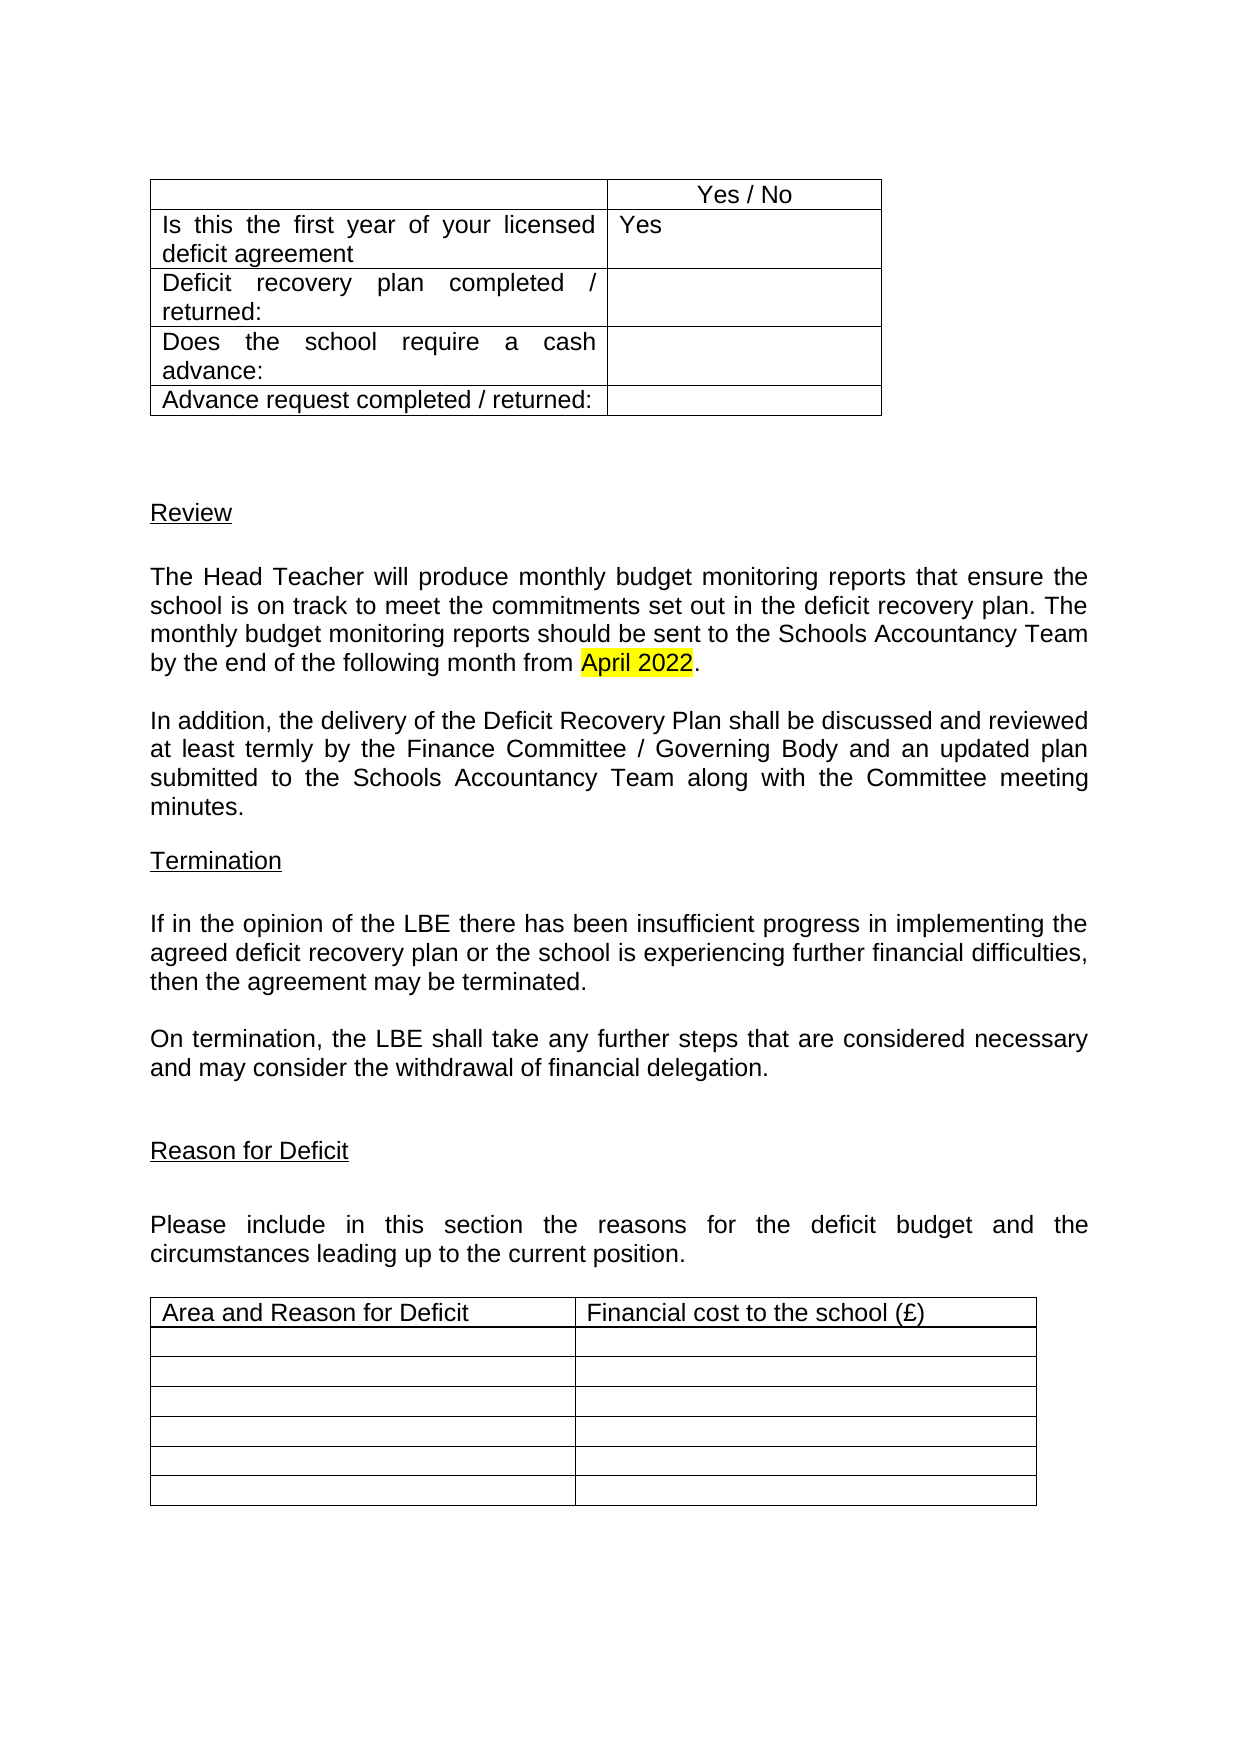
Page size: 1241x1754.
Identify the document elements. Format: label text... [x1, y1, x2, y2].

table_cell [608, 386, 881, 414]
text Please include in this section the reasons for the deficit budget and the circumstances leading up to the current position. [150, 1210, 1090, 1268]
table_cell [151, 1447, 575, 1475]
table_cell [576, 1387, 1036, 1416]
table_cell [151, 1357, 575, 1386]
text In addition, the delivery of the Deficit Recovery Plan shall be discussed and reviewed at least termly by the Finance Committee / Governing Body and an updated plan submitted to the Schools Accountancy Team along with the Committee meeting minutes. [150, 706, 1090, 821]
table_cell [608, 269, 881, 326]
table_cell [151, 1417, 575, 1446]
table_header Yes / No [608, 180, 881, 209]
subtitle Reason for Deficit [150, 1136, 1090, 1204]
table_cell [576, 1357, 1036, 1386]
table_cell [576, 1447, 1036, 1475]
table_cell Advance request completed / returned: [151, 386, 607, 414]
text If in the opinion of the LBE there has been insufficient progress in implementing the agreed deficit recovery plan or the school is experiencing further financial difficulties, then the agreement may be terminated. [150, 909, 1090, 996]
table_cell [576, 1417, 1036, 1446]
subtitle Termination [150, 846, 1090, 874]
table_header Area and Reason for Deficit [151, 1298, 575, 1326]
table_cell [151, 1387, 575, 1416]
table_cell [576, 1328, 1036, 1356]
table_cell [608, 327, 881, 384]
table_cell Yes [608, 210, 881, 267]
table_cell Does the school require a cash advance: [151, 327, 607, 384]
subtitle Review [150, 498, 1090, 527]
table_cell [151, 1476, 575, 1505]
table_cell [151, 1328, 575, 1356]
table_header [151, 180, 607, 209]
text On termination, the LBE shall take any further steps that are considered necessary and may consider the withdrawal of financial delegation. [150, 1024, 1090, 1082]
table_header Financial cost to the school (£) [576, 1298, 1036, 1326]
text The Head Teacher will produce monthly budget monitoring reports that ensure the school is on track to meet the commitments set out in the deficit recovery plan. The monthly budget monitoring reports should be sent to the Schools Accountancy Team by the end of the following month from April 2022. [150, 562, 1090, 677]
table_cell Is this the first year of your licensed deficit agreement [151, 210, 607, 267]
table_cell Deficit recovery plan completed / returned: [151, 269, 607, 326]
table_cell [576, 1476, 1036, 1505]
